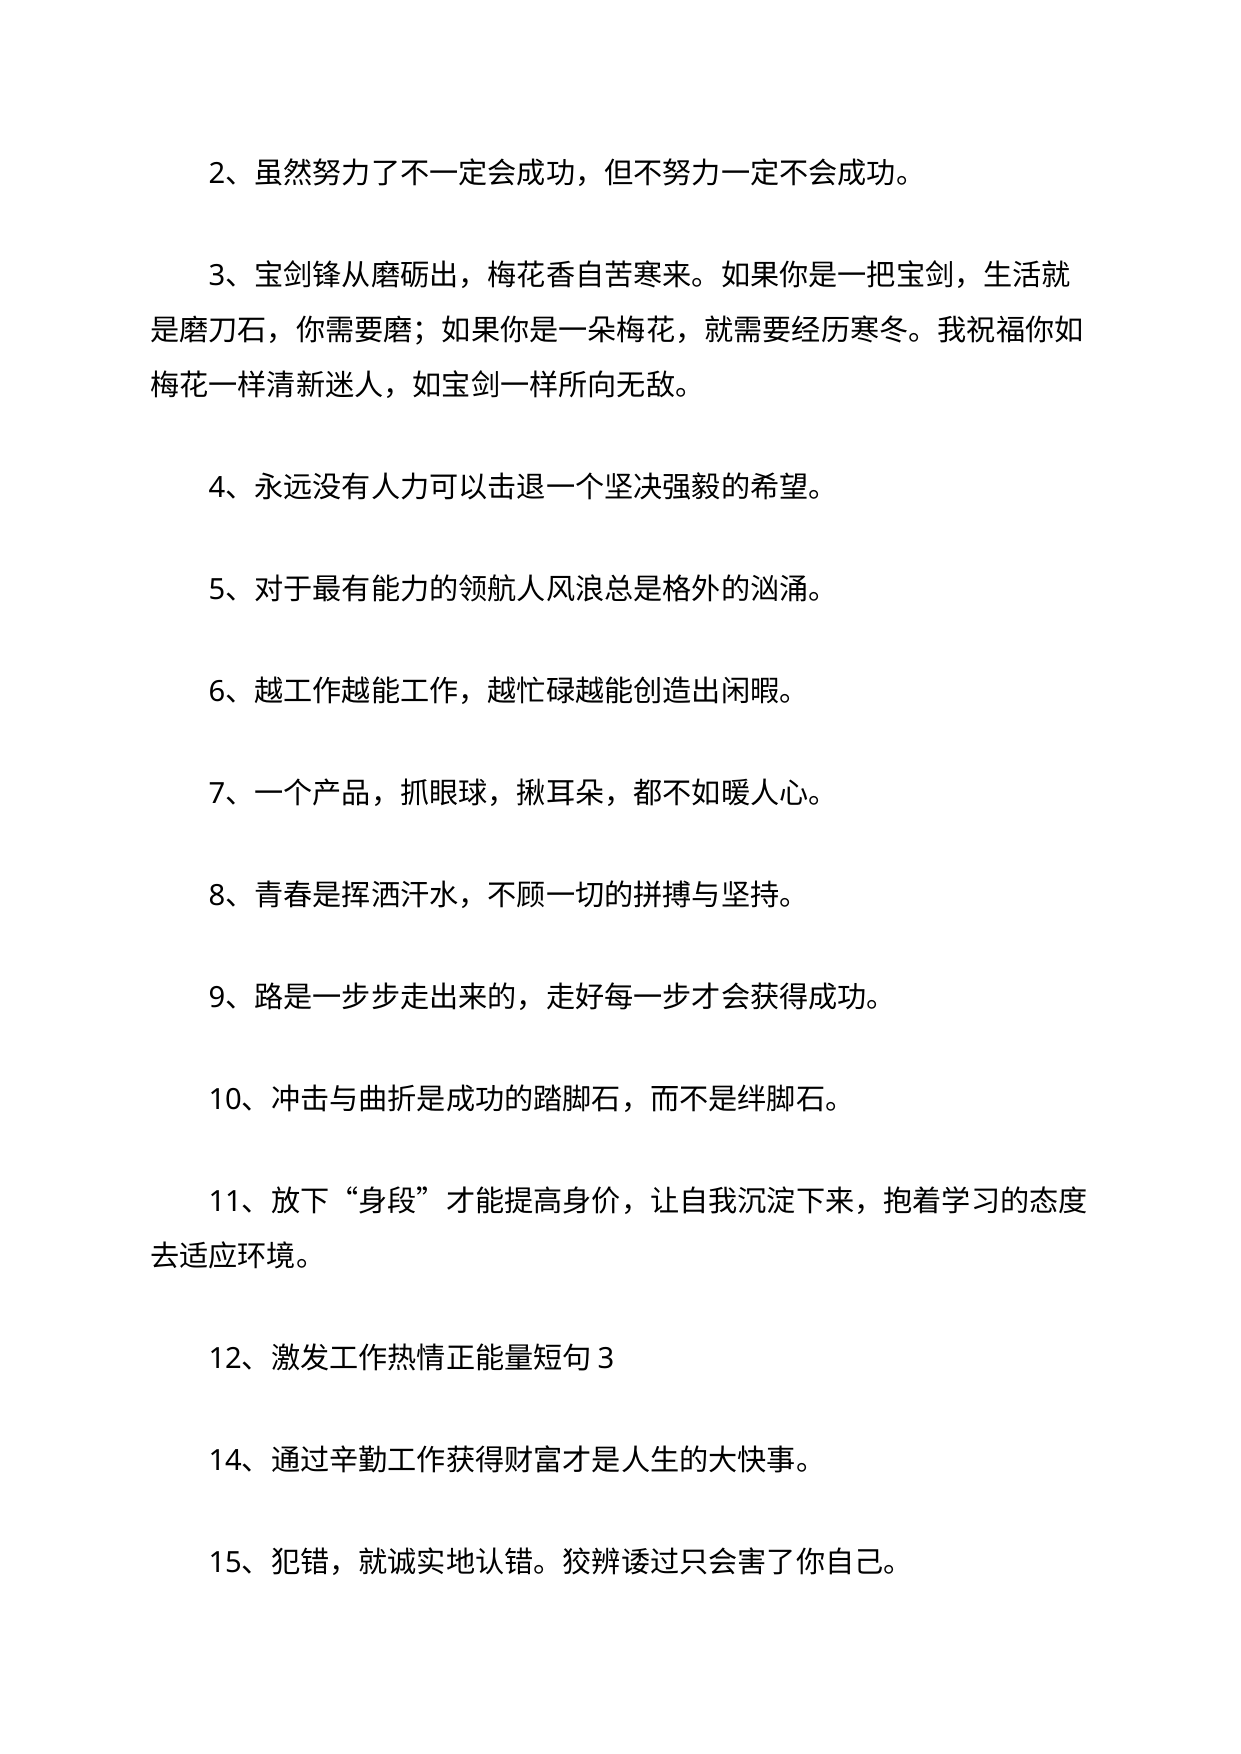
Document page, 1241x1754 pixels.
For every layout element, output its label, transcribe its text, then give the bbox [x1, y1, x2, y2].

text 4、永远没有人力可以击退一个坚决强毅的希望。 [150, 464, 1090, 506]
text 5、对于最有能力的领航人风浪总是格外的汹涌。 [150, 566, 1090, 608]
text 10、冲击与曲折是成功的踏脚石，而不是绊脚石。 [150, 1076, 1090, 1118]
text 15、犯错，就诚实地认错。狡辨诿过只会害了你自己。 [150, 1538, 1090, 1581]
text 7、一个产品，抓眼球，揪耳朵，都不如暖人心。 [150, 769, 1090, 812]
text 14、通过辛勤工作获得财富才是人生的大快事。 [150, 1436, 1090, 1479]
text 11、放下“身段”才能提高身价，让自我沉淀下来，抱着学习的态度去适应环境。 [150, 1177, 1090, 1275]
text 2、虽然努力了不一定会成功，但不努力一定不会成功。 [150, 150, 1090, 192]
text 9、路是一步步走出来的，走好每一步才会获得成功。 [150, 973, 1090, 1016]
text 8、青春是挥洒汗水，不顾一切的拼搏与坚持。 [150, 872, 1090, 914]
text 3、宝剑锋从磨砺出，梅花香自苦寒来。如果你是一把宝剑，生活就是磨刀石，你需要磨；如果你是一朵梅花，就需要经历寒冬。我祝福你如梅花一样清新迷人，如宝剑一样所向无敌。 [150, 252, 1090, 404]
text 12、激发工作热情正能量短句3 [150, 1334, 1090, 1377]
text 6、越工作越能工作，越忙碌越能创造出闲暇。 [150, 668, 1090, 710]
